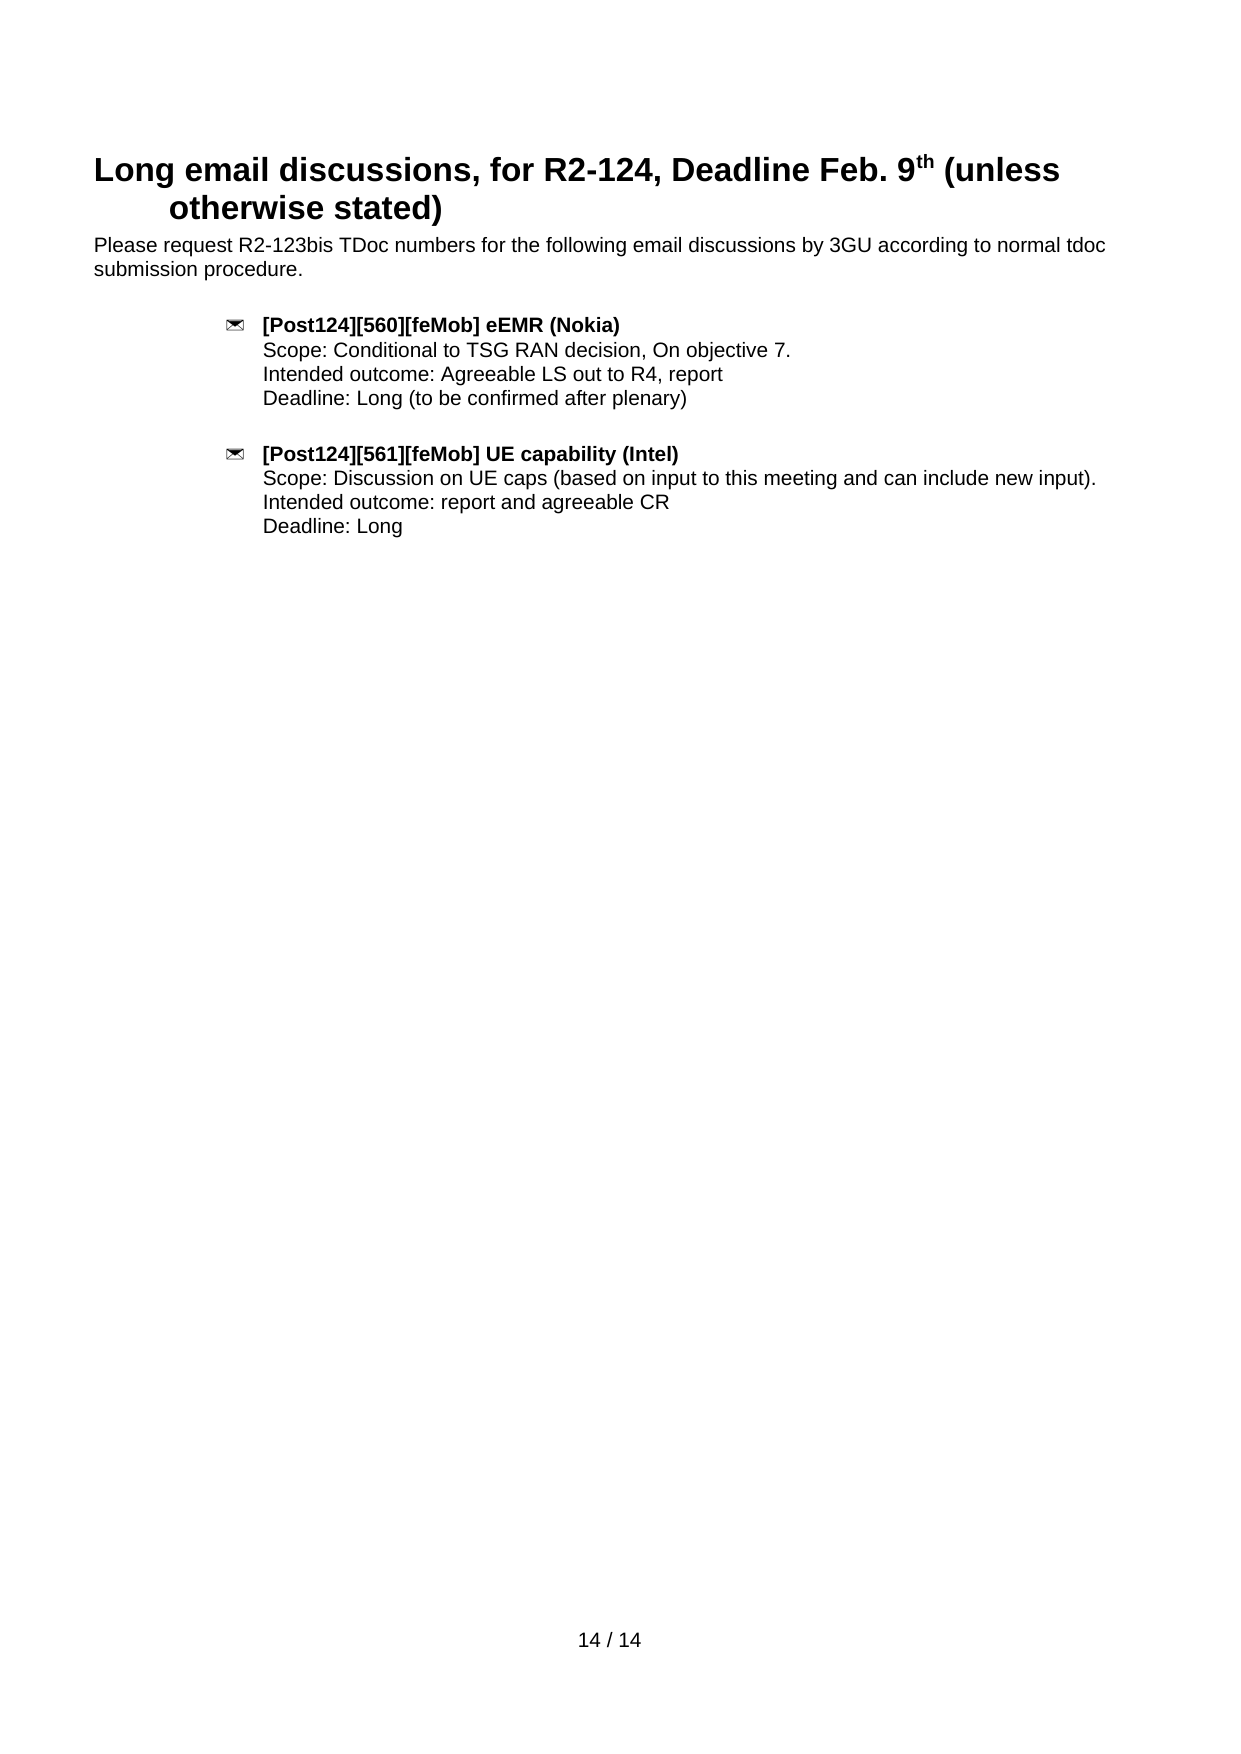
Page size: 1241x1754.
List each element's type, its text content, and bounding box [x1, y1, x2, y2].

subtitle Long email discussions, for R2-124, Deadline Feb. 9th (unless otherwise stated) [94, 150, 1125, 227]
list [Post124][560][feMob] eEMR (Nokia) [225, 313, 1125, 337]
list [Post124][561][feMob] UE capability (Intel) [225, 442, 1125, 466]
text Intended outcome: report and agreeable CR [225, 489, 1125, 513]
text Please request R2-123bis TDoc numbers for the following email discussions by 3GU according to normal tdoc submission procedure. [94, 233, 1125, 281]
text Scope: Conditional to TSG RAN decision, On objective 7. [225, 337, 1125, 361]
text Deadline: Long (to be confirmed after plenary) [225, 385, 1125, 409]
text Intended outcome: Agreeable LS out to R4, report [225, 361, 1125, 385]
text Scope: Discussion on UE caps (based on input to this meeting and can include new input). [225, 466, 1125, 489]
text Deadline: Long [225, 513, 1125, 537]
